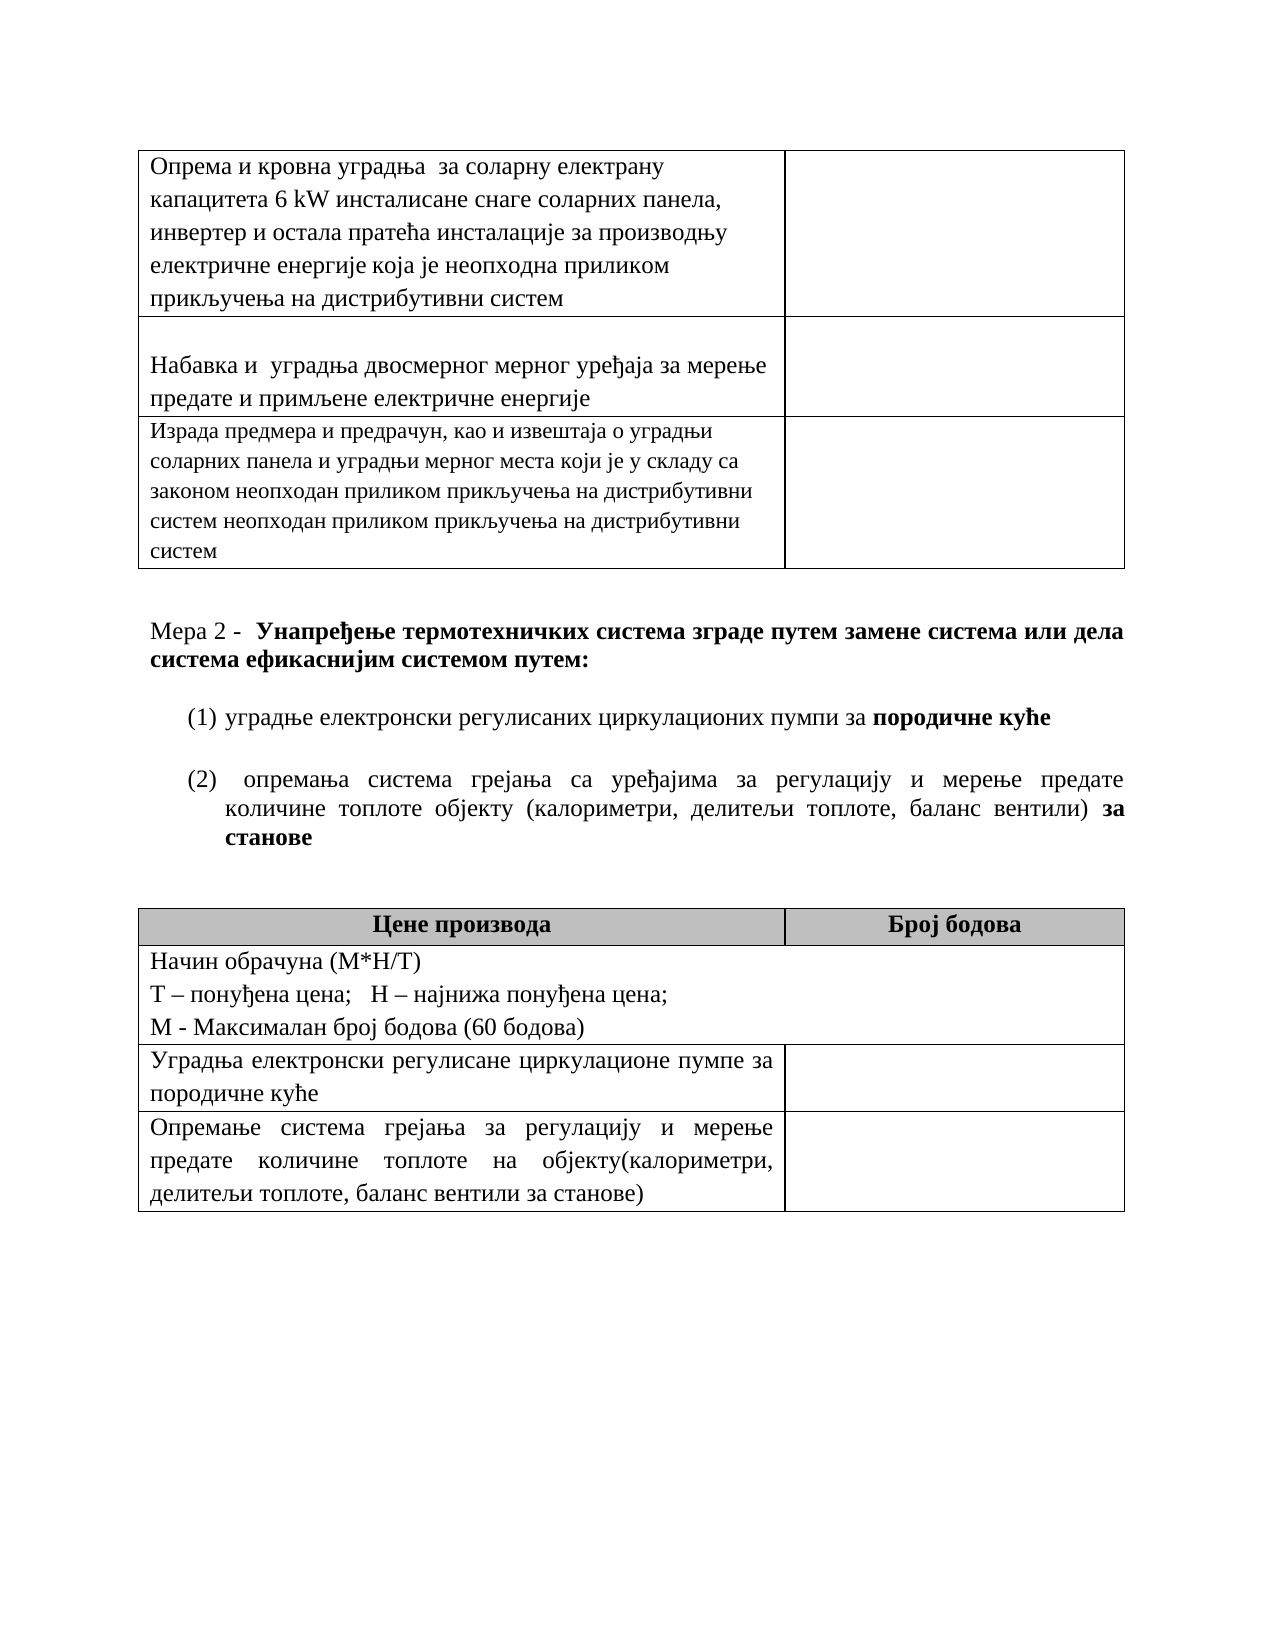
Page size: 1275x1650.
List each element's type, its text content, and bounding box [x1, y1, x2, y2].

table_cell [786, 151, 1124, 316]
table_cell Опремање система грејања за регулацију и мерење предате количине топлоте на објекту(калориметри, делитељи топлоте, баланс вентили за станове) [139, 1112, 784, 1211]
text Мера 2 - Унапређење термотехничких система зграде путем замене система или дела система ефикаснијим системом путем: [150, 616, 1125, 673]
table_header Број бодова [786, 909, 1124, 945]
table_cell Опрема и кровна уградња за соларну електрану капацитета 6 kW инсталисане снаге соларних панела, инвертер и остала пратећа инсталације за производњу електричне енергије која је неопходна приликом прикључења на дистрибутивни систем [139, 151, 784, 316]
table_cell [786, 417, 1124, 568]
table_cell Начин обрачуна (М*Н/Т) Т – понуђена цена; Н – најнижа понуђена цена; М - Максималан број бодова (60 бодова) [139, 946, 1124, 1044]
table_cell Набавка и уградња двосмерног мерног уређаја за мерење предате и примљене електричне енергије [139, 317, 784, 416]
list опремања система грејања са уређајима за регулацију и мерење предате количине топлоте објекту (калориметри, делитељи топлоте, баланс вентили) за станове [187, 764, 1125, 850]
table_cell [786, 317, 1124, 416]
table_cell Израда предмера и предрачун, као и извештаја о уградњи соларних панела и уградњи мерног места који је у складу са законом неопходан приликом прикључења на дистрибутивни систем неопходан приликом прикључења на дистрибутивни систем [139, 417, 784, 568]
table_header Цене производа [139, 909, 784, 945]
table_cell [786, 1112, 1124, 1211]
table_cell Уградња електронски регулисане циркулационе пумпе за породичне куће [139, 1045, 784, 1111]
table_cell [786, 1045, 1124, 1111]
list уградње електронски регулисаних циркулационих пумпи за породичне куће [187, 702, 1125, 731]
